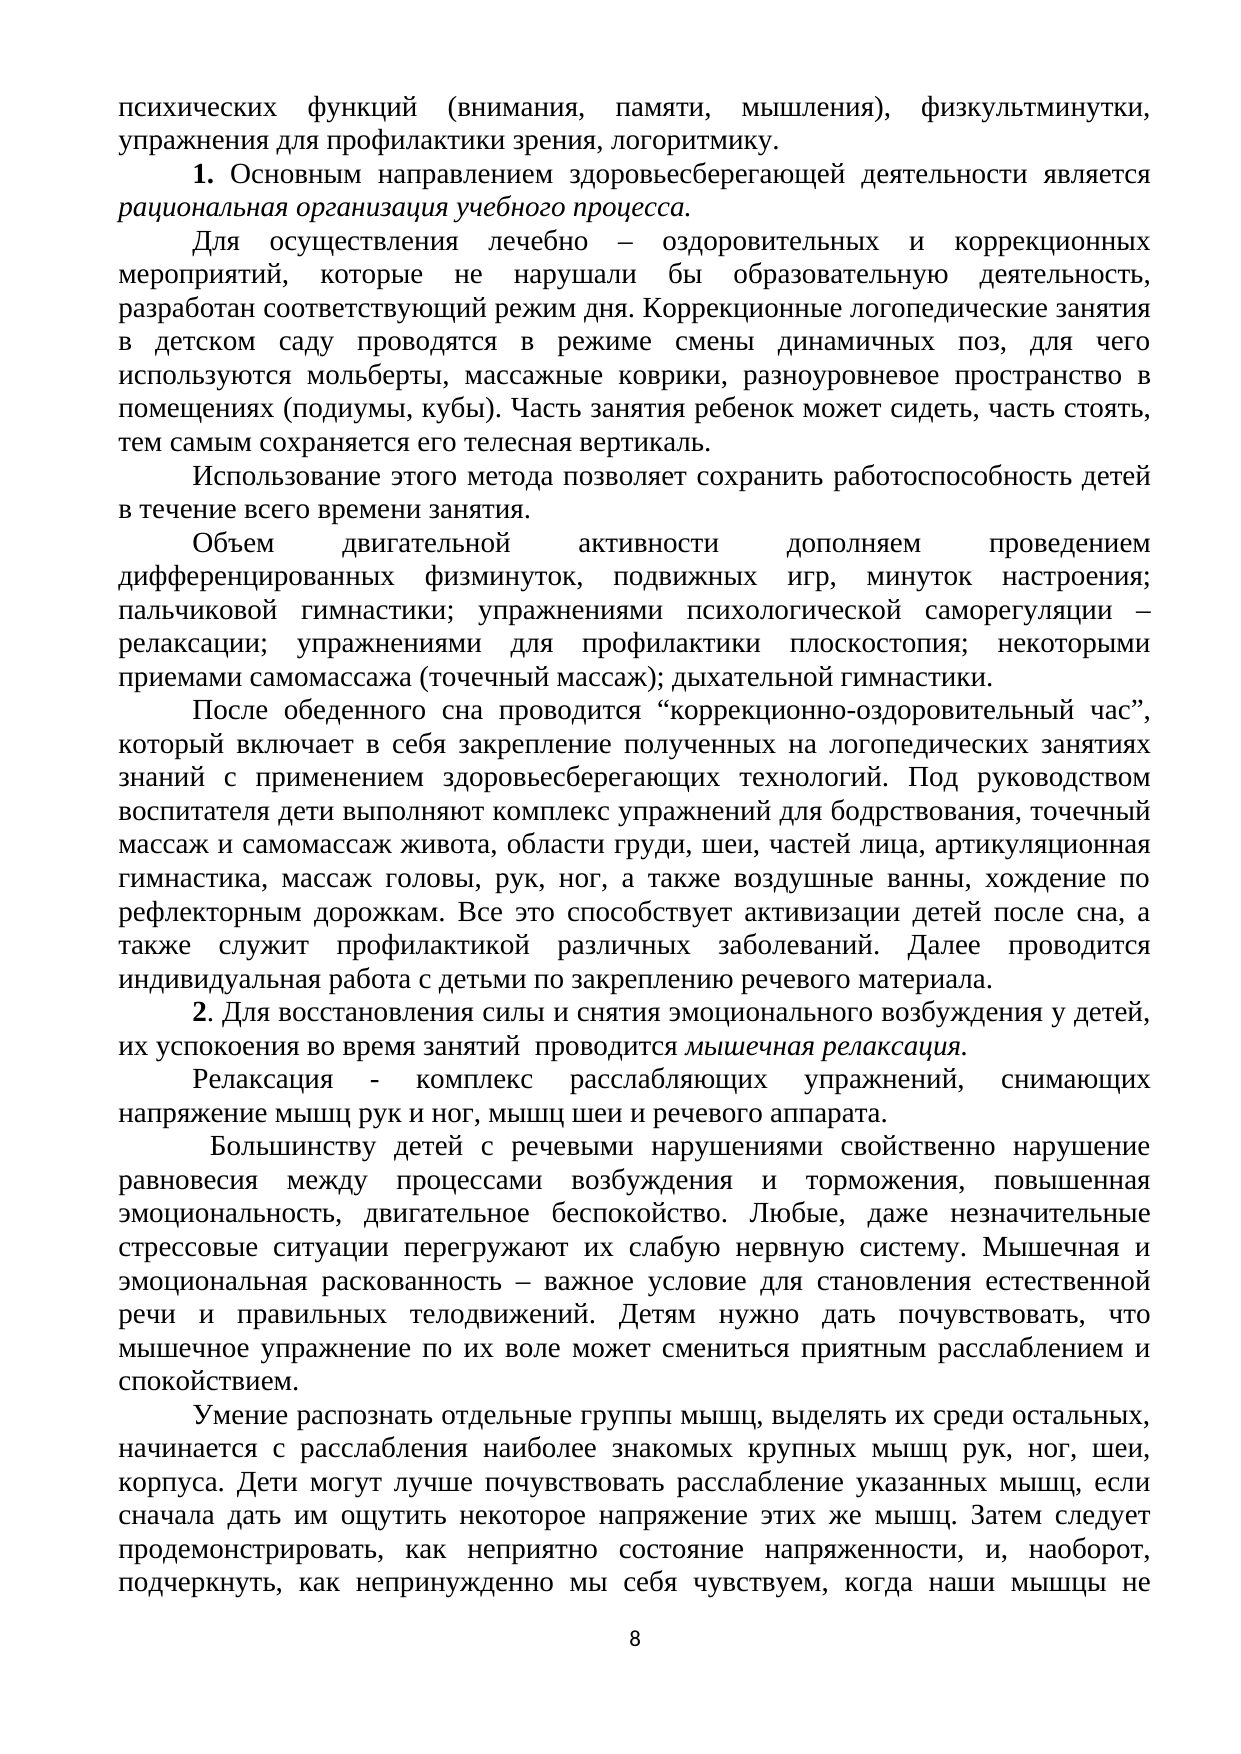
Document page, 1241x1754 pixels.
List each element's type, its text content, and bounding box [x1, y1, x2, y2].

text Большинству детей с речевыми нарушениями свойственно нарушение равновесия между процессами возбуждения и торможения, повышенная эмоциональность, двигательное беспокойство. Любые, даже незначительные стрессовые ситуации перегружают их слабую нервную систему. Мышечная и эмоциональная раскованность – важное условие для становления естественной речи и правильных телодвижений. Детям нужно дать почувствовать, что мышечное упражнение по их воле может смениться приятным расслаблением и спокойствием. [118, 1128, 1152, 1397]
text Использование этого метода позволяет сохранить работоспособность детей в течение всего времени занятия. [118, 458, 1152, 525]
text 2. Для восстановления силы и снятия эмоционального возбуждения у детей, их успокоения во время занятий проводится мышечная релаксация. [118, 994, 1152, 1061]
text 1. Основным направлением здоровьесберегающей деятельности является рациональная организация учебного процесса. [118, 156, 1152, 223]
text Объем двигательной активности дополняем проведением дифференцированных физминуток, подвижных игр, минуток настроения; пальчиковой гимнастики; упражнениями психологической саморегуляции – релаксации; упражнениями для профилактики плоскостопия; некоторыми приемами самомассажа (точечный массаж); дыхательной гимнастики. [118, 525, 1152, 692]
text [118, 1397, 1152, 1598]
text Релаксация - комплекс расслабляющих упражнений, снимающих напряжение мышц рук и ног, мышц шеи и речевого аппарата. [118, 1061, 1152, 1128]
text После обеденного сна проводится “коррекционно-оздоровительный час”, который включает в себя закрепление полученных на логопедических занятиях знаний с применением здоровьесберегающих технологий. Под руководством воспитателя дети выполняют комплекс упражнений для бодрствования, точечный массаж и самомассаж живота, области груди, шеи, частей лица, артикуляционная гимнастика, массаж головы, рук, ног, а также воздушные ванны, хождение по рефлекторным дорожкам. Все это способствует активизации детей после сна, а также служит профилактикой различных заболеваний. Далее проводится индивидуальная работа с детьми по закреплению речевого материала. [118, 692, 1152, 994]
text Для осуществления лечебно – оздоровительных и коррекционных мероприятий, которые не нарушали бы образовательную деятельность, разработан соответствующий режим дня. Коррекционные логопедические занятия в детском саду проводятся в режиме смены динамичных поз, для чего используются мольберты, массажные коврики, разноуровневое пространство в помещениях (подиумы, кубы). Часть занятия ребенок может сидеть, часть стоять, тем самым сохраняется его телесная вертикаль. [118, 223, 1152, 458]
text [118, 89, 1152, 156]
